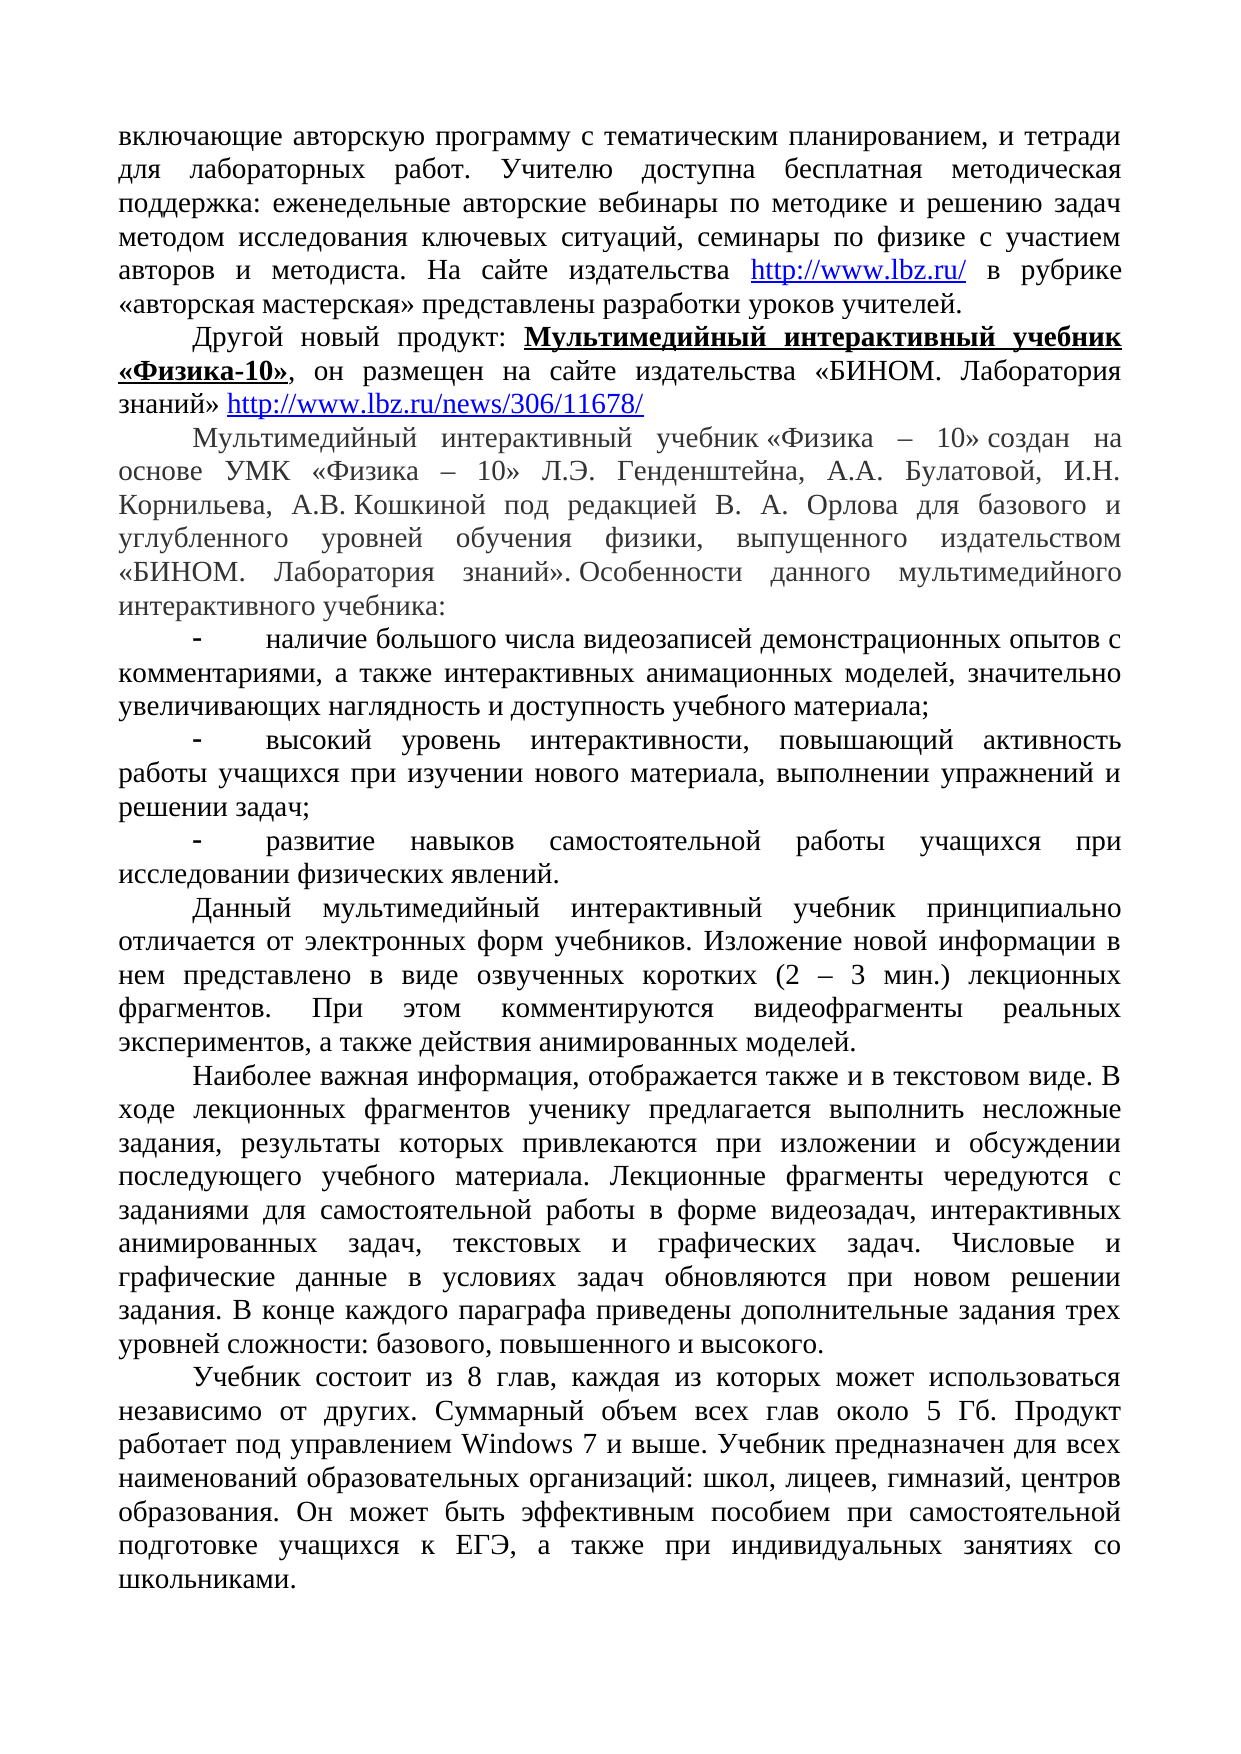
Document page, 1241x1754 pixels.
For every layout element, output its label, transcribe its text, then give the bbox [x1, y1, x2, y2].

text Учебник состоит из 8 глав, каждая из которых может использоваться независимо от других. Суммарный объем всех глав около 5 Гб. Продукт работает под управлением Windows 7 и выше. Учебник предназначен для всех наименований образовательных организаций: школ, лицеев, гимназий, центров образования. Он может быть эффективным пособием при самостоятельной подготовке учащихся к ЕГЭ, а также при индивидуальных занятиях со школьниками. [118, 1359, 1122, 1594]
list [118, 118, 1122, 185]
list развитие навыков самостоятельной работы учащихся при исследовании физических явлений. [118, 823, 1122, 890]
text Данный мультимедийный интерактивный учебник принципиально отличается от электронных форм учебников. Изложение новой информации в нем представлено в виде озвученных коротких (2 – 3 мин.) лекционных фрагментов. При этом комментируются видеофрагменты реальных экспериментов, а также действия анимированных моделей. [118, 890, 1122, 1058]
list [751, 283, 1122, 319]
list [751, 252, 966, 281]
text Мультимедийный интерактивный учебник «Физика – 10» создан на основе УМК «Физика – 10» Л.Э. Генденштейна, А.А. Булатовой, И.Н. Корнильева, А.В. Кошкиной под редакцией В. А. Орлова для базового и углубленного уровней обучения физики, выпущенного издательством «БИНОМ. Лаборатория знаний». Особенности данного мультимедийного интерактивного учебника: [118, 554, 1122, 621]
text Наиболее важная информация, отображается также и в текстовом виде. В ходе лекционных фрагментов ученику предлагается выполнить несложные задания, результаты которых привлекаются при изложении и обсуждении последующего учебного материала. Лекционные фрагменты чередуются с заданиями для самостоятельной работы в форме видеозадач, интерактивных анимированных задач, текстовых и графических задач. Числовые и графические данные в условиях задач обновляются при новом решении задания. В конце каждого параграфа приведены дополнительные задания трех уровней сложности: базового, повышенного и высокого. [118, 1058, 1122, 1359]
list высокий уровень интерактивности, повышающий активность работы учащихся при изучении нового материала, выполнении упражнений и решении задач; [118, 722, 1122, 823]
text Мультимедийный интерактивный учебник «Физика – 10» создан на основе УМК «Физика – 10» Л.Э. Генденштейна, А.А. Булатовой, И.Н. Корнильева, А.В. Кошкиной под редакцией В. А. Орлова для базового и углубленного уровней обучения физики, выпущенного издательством «БИНОМ. Лаборатория знаний». Особенности данного мультимедийного интерактивного учебника: [118, 420, 1122, 454]
list наличие большого числа видеозаписей демонстрационных опытов с комментариями, а также интерактивных анимационных моделей, значительно увеличивающих наглядность и доступность учебного материала; [118, 621, 1122, 722]
text Другой новый продукт: Мультимедийный интерактивный учебник «Физика-10», он размещен на сайте издательства «БИНОМ. Лаборатория знаний» http://www.lbz.ru/news/306/11678/ [118, 319, 1122, 420]
